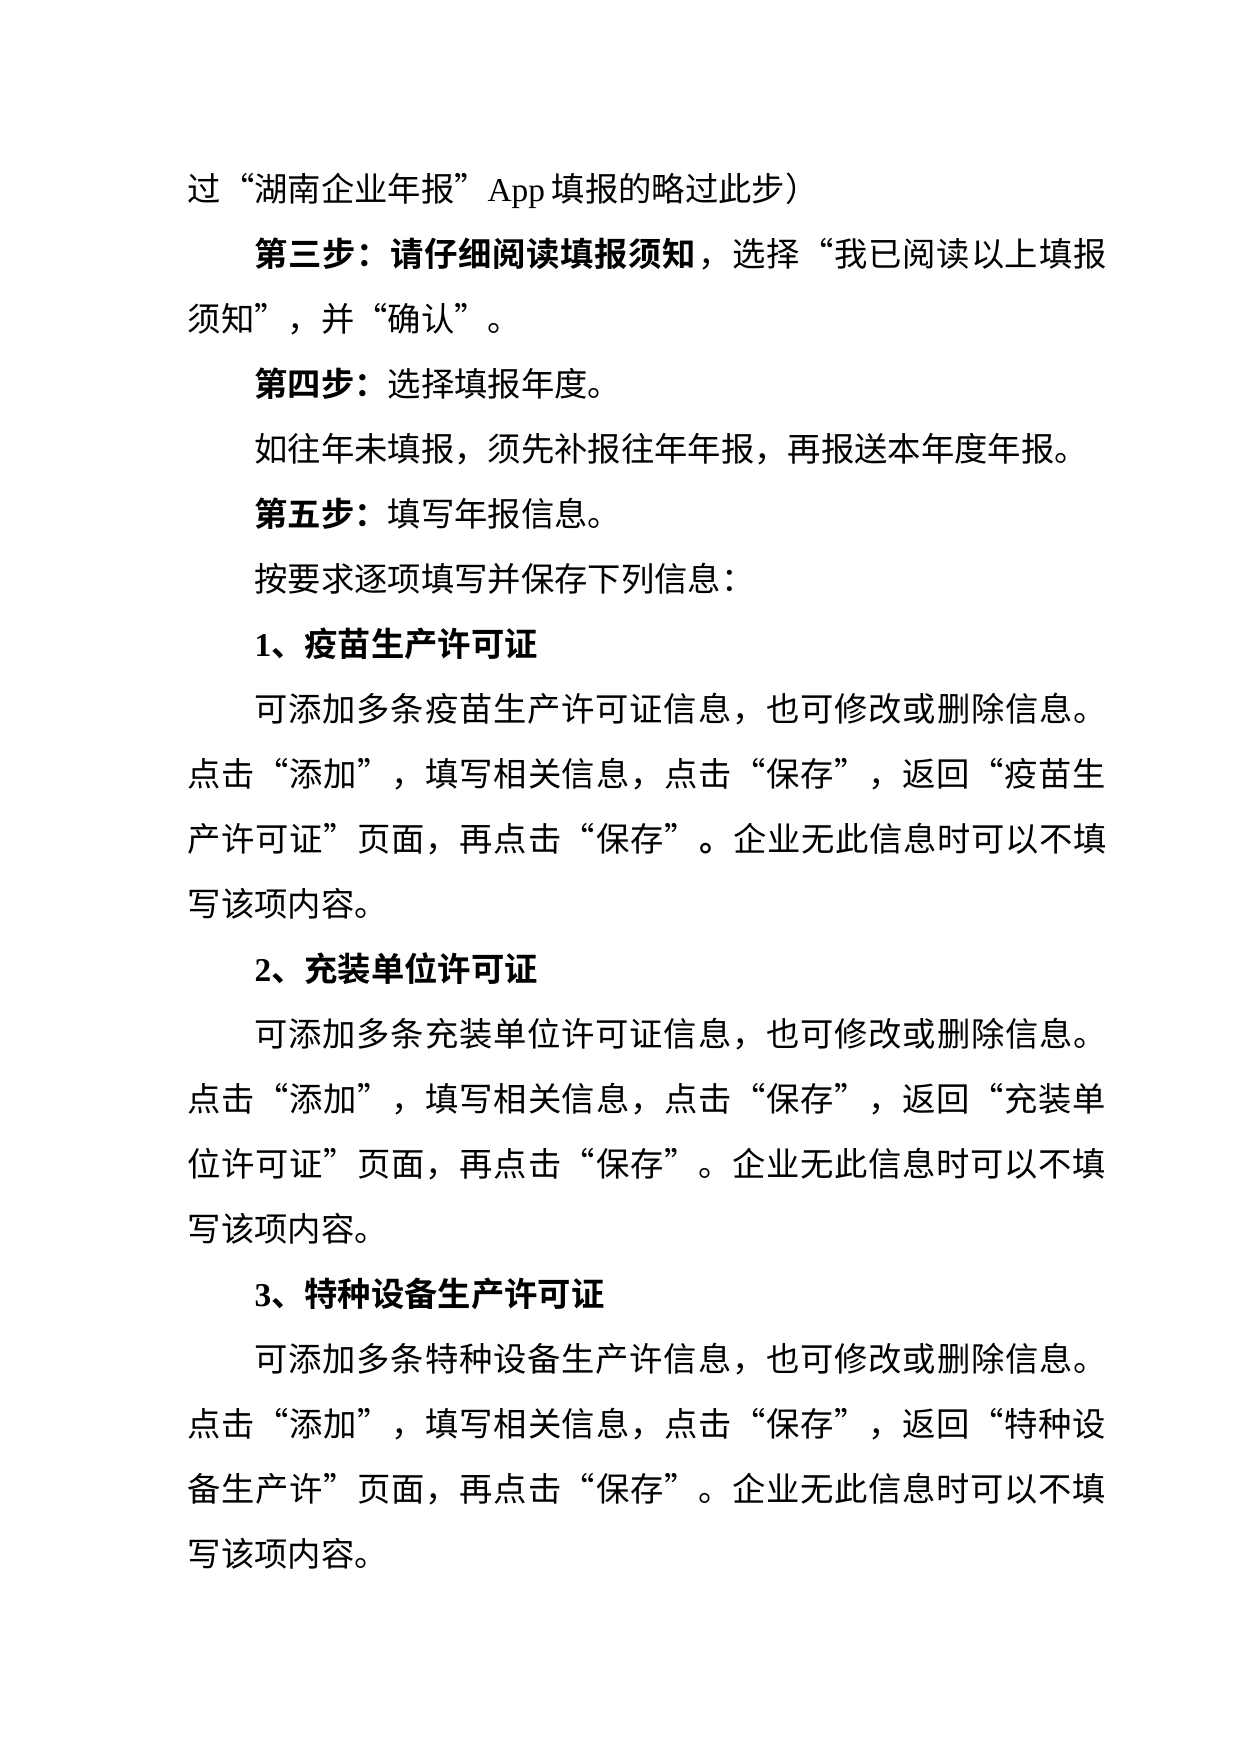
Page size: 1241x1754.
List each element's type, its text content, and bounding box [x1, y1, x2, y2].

text 按要求逐项填写并保存下列信息： [187, 544, 1107, 609]
text 可添加多条特种设备生产许信息，也可修改或删除信息。点击“添加”，填写相关信息，点击“保存”，返回“特种设备生产许”页面，再点击“保存”。企业无此信息时可以不填写该项内容。 [187, 1324, 1107, 1584]
text 第四步：选择填报年度。 [187, 349, 1107, 414]
text 1、疫苗生产许可证 [187, 609, 1107, 674]
text 第三步：请仔细阅读填报须知，选择“我已阅读以上填报须知”，并“确认”。 [187, 219, 1107, 349]
text 可添加多条充装单位许可证信息，也可修改或删除信息。点击“添加”，填写相关信息，点击“保存”，返回“充装单位许可证”页面，再点击“保存”。企业无此信息时可以不填写该项内容。 [187, 999, 1107, 1259]
text 2、充装单位许可证 [187, 934, 1107, 999]
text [187, 154, 1107, 219]
text 如往年未填报，须先补报往年年报，再报送本年度年报。 [187, 414, 1107, 479]
text 可添加多条疫苗生产许可证信息，也可修改或删除信息。点击“添加”，填写相关信息，点击“保存”，返回“疫苗生产许可证”页面，再点击“保存”。企业无此信息时可以不填写该项内容。 [187, 674, 1107, 934]
text 第五步：填写年报信息。 [187, 479, 1107, 544]
text 3、特种设备生产许可证 [187, 1259, 1107, 1324]
